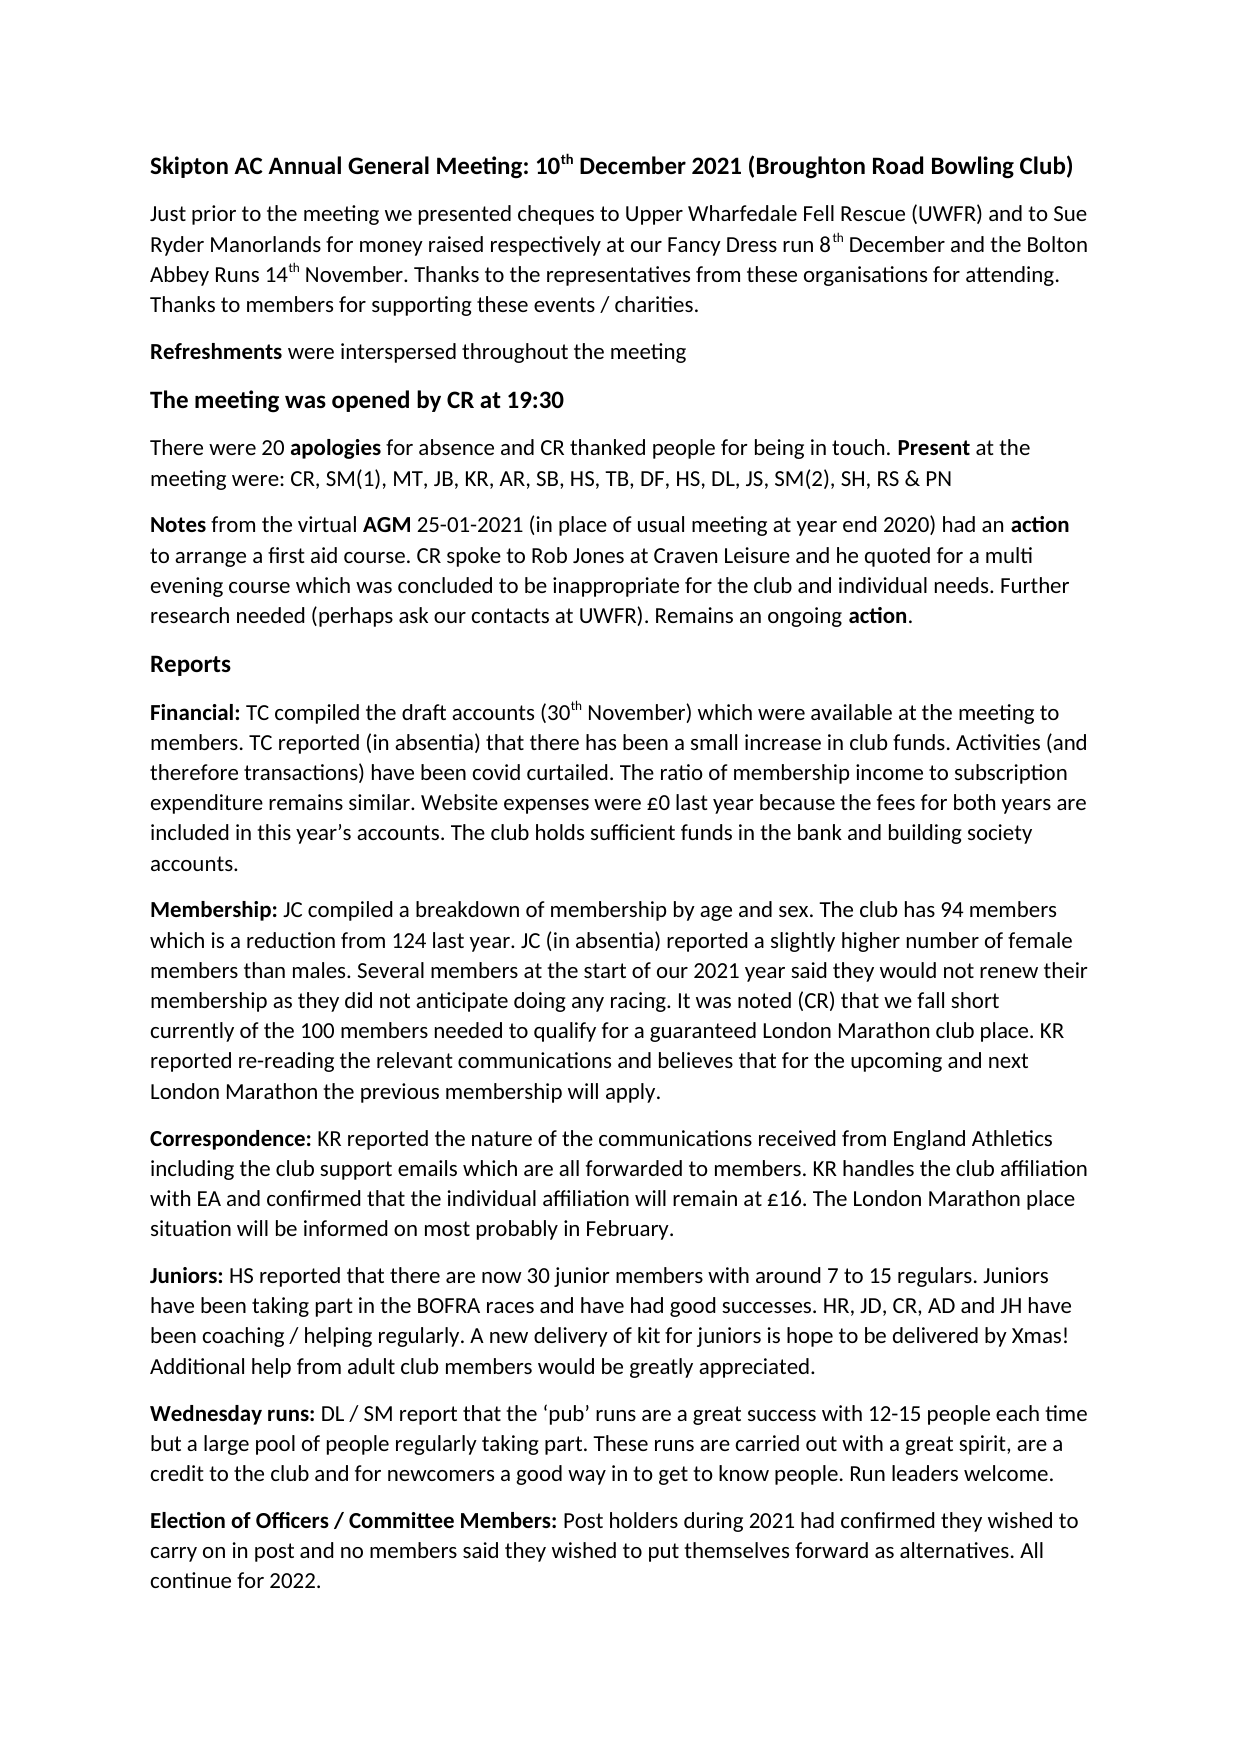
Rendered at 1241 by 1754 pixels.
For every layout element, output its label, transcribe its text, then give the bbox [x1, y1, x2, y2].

text The meeting was opened by CR at 19:30 [150, 384, 1090, 414]
text Just prior to the meeting we presented cheques to Upper Wharfedale Fell Rescue (UWFR) and to Sue Ryder Manorlands for money raised respectively at our Fancy Dress run 8th December and the Bolton Abbey Runs 14th November. Thanks to the representatives from these organisations for attending. Thanks to members for supporting these events / charities. [150, 199, 1090, 318]
text Refreshments were interspersed throughout the meeting [150, 337, 1090, 365]
text Skipton AC Annual General Meeting: 10th December 2021 (Broughton Road Bowling Club) [150, 150, 1090, 181]
text Membership: JC compiled a breakdown of membership by age and sex. The club has 94 members which is a reduction from 124 last year. JC (in absentia) reported a slightly higher number of female members than males. Several members at the start of our 2021 year said they would not renew their membership as they did not anticipate doing any racing. It was noted (CR) that we fall short currently of the 100 members needed to qualify for a guaranteed London Marathon club place. KR reported re-reading the relevant communications and believes that for the upcoming and next London Marathon the previous membership will apply. [150, 896, 1090, 1105]
text Notes from the virtual AGM 25-01-2021 (in place of usual meeting at year end 2020) had an action to arrange a first aid course. CR spoke to Rob Jones at Craven Leisure and he quoted for a multi evening course which was concluded to be inappropriate for the club and individual needs. Further research needed (perhaps ask our contacts at UWFR). Remains an ongoing action. [150, 511, 1090, 629]
text Correspondence: KR reported the nature of the communications received from England Athletics including the club support emails which are all forwarded to members. KR handles the club affiliation with EA and confirmed that the individual affiliation will remain at £16. The London Marathon place situation will be informed on most probably in February. [150, 1124, 1090, 1242]
text Reports [150, 648, 1090, 679]
text There were 20 apologies for absence and CR thanked people for being in touch. Present at the meeting were: CR, SM(1), MT, JB, KR, AR, SB, HS, TB, DF, HS, DL, JS, SM(2), SH, RS & PN [150, 433, 1090, 492]
text Juniors: HS reported that there are now 30 junior members with around 7 to 15 regulars. Juniors have been taking part in the BOFRA races and have had good successes. HR, JD, CR, AD and JH have been coaching / helping regularly. A new delivery of kit for juniors is hope to be delivered by Xmas! Additional help from adult club members would be greatly appreciated. [150, 1261, 1090, 1380]
text Financial: TC compiled the draft accounts (30th November) which were available at the meeting to members. TC reported (in absentia) that there has been a small increase in club funds. Activities (and therefore transactions) have been covid curtailed. The ratio of membership income to subscription expenditure remains similar. Website expenses were £0 last year because the fees for both years are included in this year’s accounts. The club holds sufficient funds in the bank and building society accounts. [150, 698, 1090, 877]
text Wednesday runs: DL / SM report that the ‘pub’ runs are a great success with 12-15 people each time but a large pool of people regularly taking part. These runs are carried out with a great spirit, are a credit to the club and for newcomers a good way in to get to know people. Run leaders welcome. [150, 1399, 1090, 1487]
text Election of Officers / Committee Members: Post holders during 2021 had confirmed they wished to carry on in post and no members said they wished to put themselves forward as alternatives. All continue for 2022. [150, 1506, 1090, 1594]
